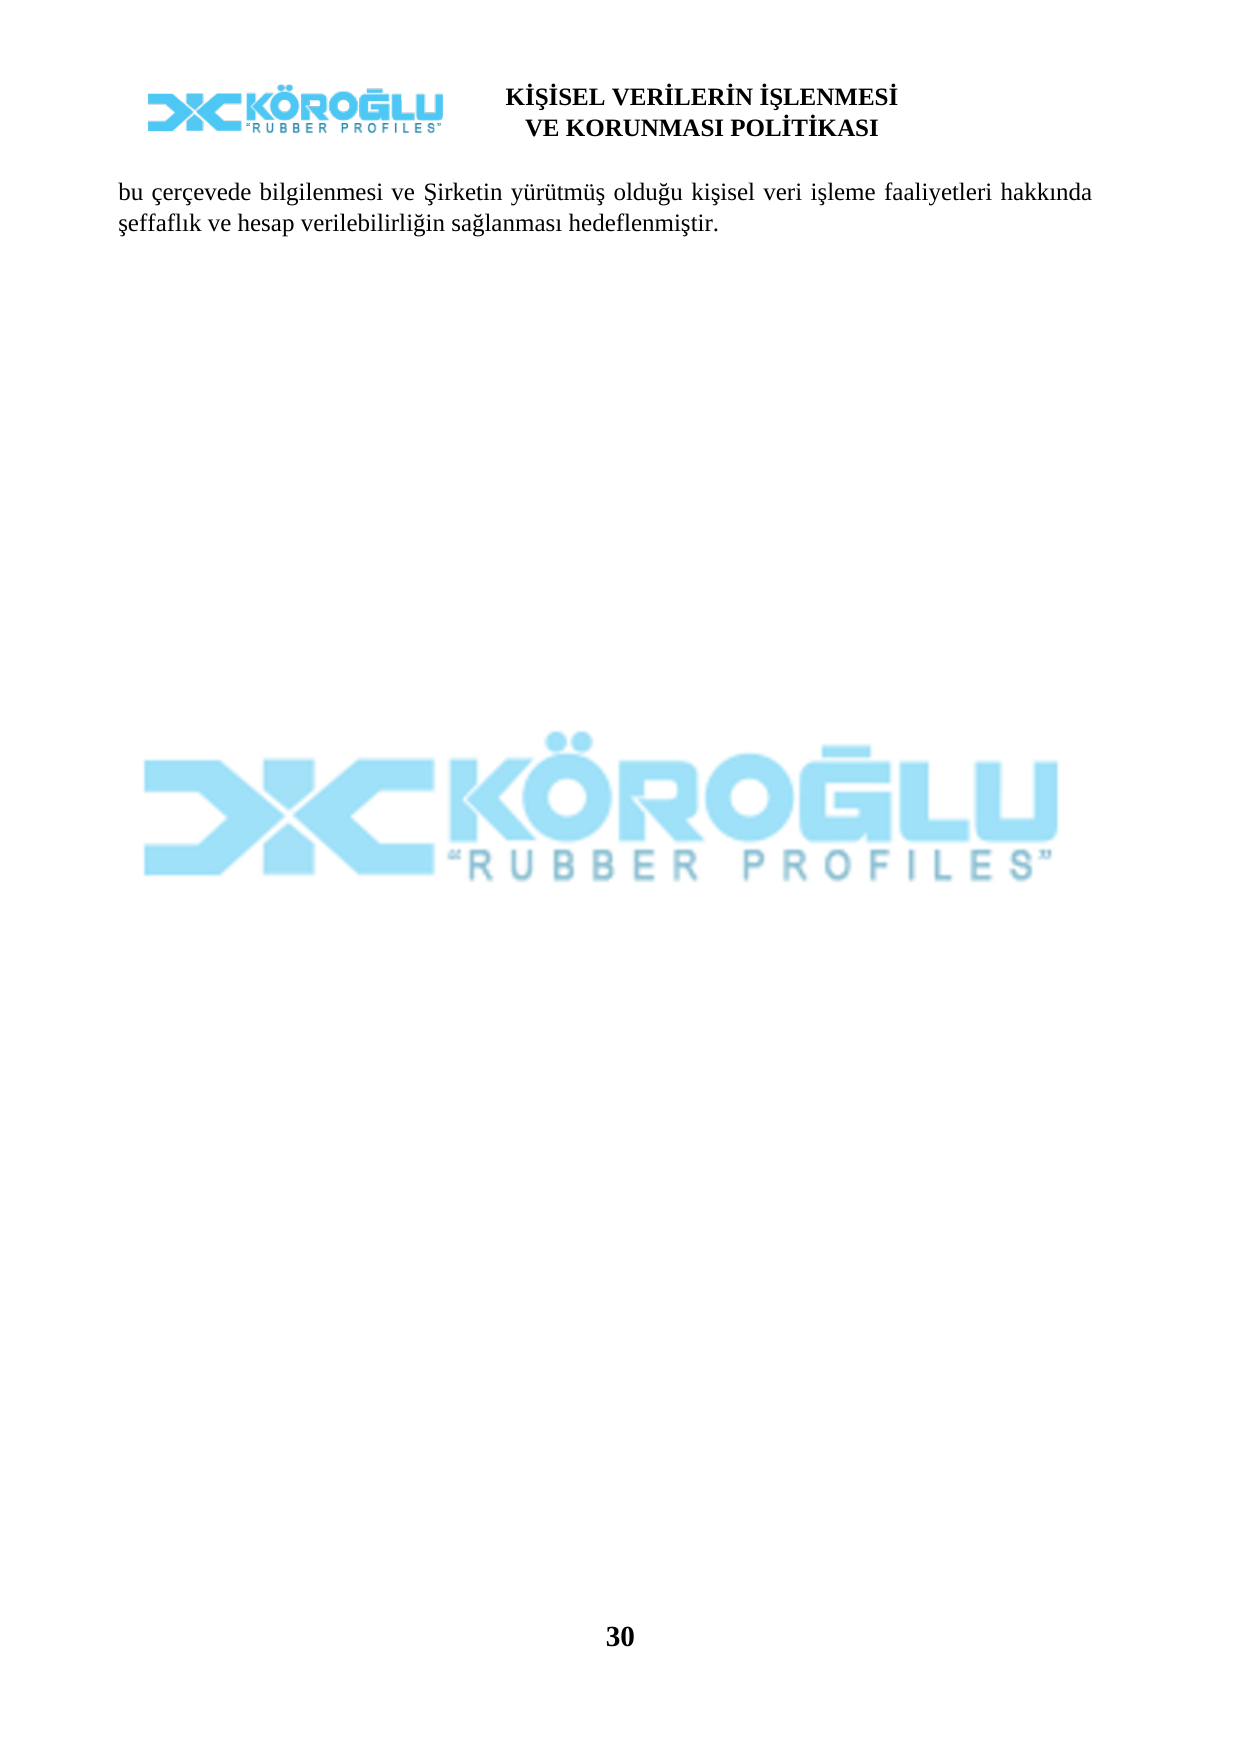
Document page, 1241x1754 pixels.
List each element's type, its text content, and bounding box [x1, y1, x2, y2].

picture [0, 445, 1241, 1338]
picture [147, 73, 444, 149]
